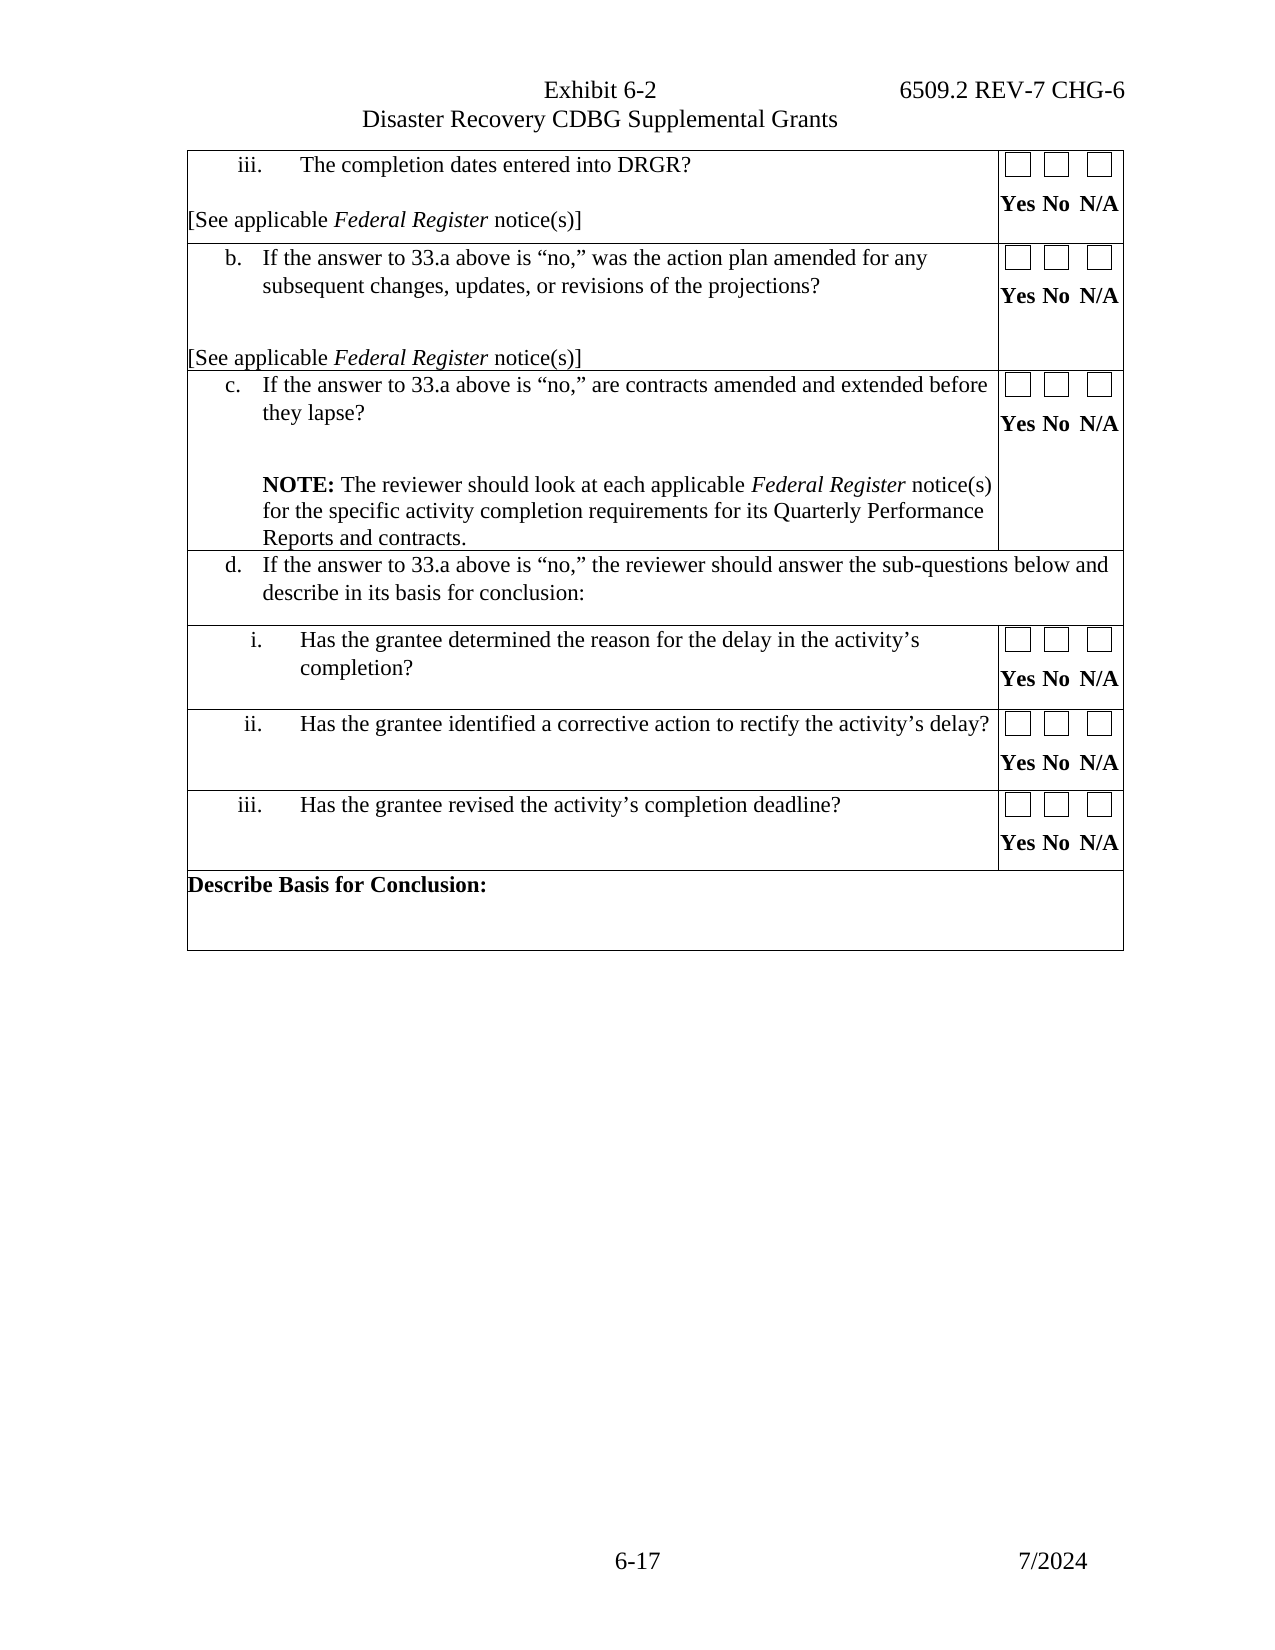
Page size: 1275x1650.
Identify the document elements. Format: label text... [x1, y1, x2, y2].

table_cell [999, 244, 1123, 370]
table_cell [999, 371, 1123, 550]
table_cell Has the grantee identified a corrective action to rectify the activity’s delay? [188, 710, 998, 789]
table_cell The completion dates entered into DRGR? [See applicable Federal Register notice(s)] [188, 151, 998, 243]
table_cell Has the grantee determined the reason for the delay in the activity’s completion? [188, 626, 998, 709]
table_cell If the answer to 33.a above is “no,” are contracts amended and extended before they lapse? NOTE: The reviewer should look at each applicable Federal Register notice(s) for the specific activity completion requirements for its Quarterly Performance Reports and contracts. [188, 371, 998, 550]
table_cell [999, 626, 1123, 709]
table_cell [999, 710, 1123, 789]
table_cell If the answer to 33.a above is “no,” was the action plan amended for any subsequent changes, updates, or revisions of the projections? [See applicable Federal Register notice(s)] [188, 244, 998, 370]
table_cell [999, 151, 1123, 243]
table_cell Describe Basis for Conclusion: [188, 871, 1123, 950]
table_cell Has the grantee revised the activity’s completion deadline? [188, 791, 998, 870]
table_cell If the answer to 33.a above is “no,” the reviewer should answer the sub-questions below and describe in its basis for conclusion: [188, 551, 1123, 625]
table_cell [999, 791, 1123, 870]
